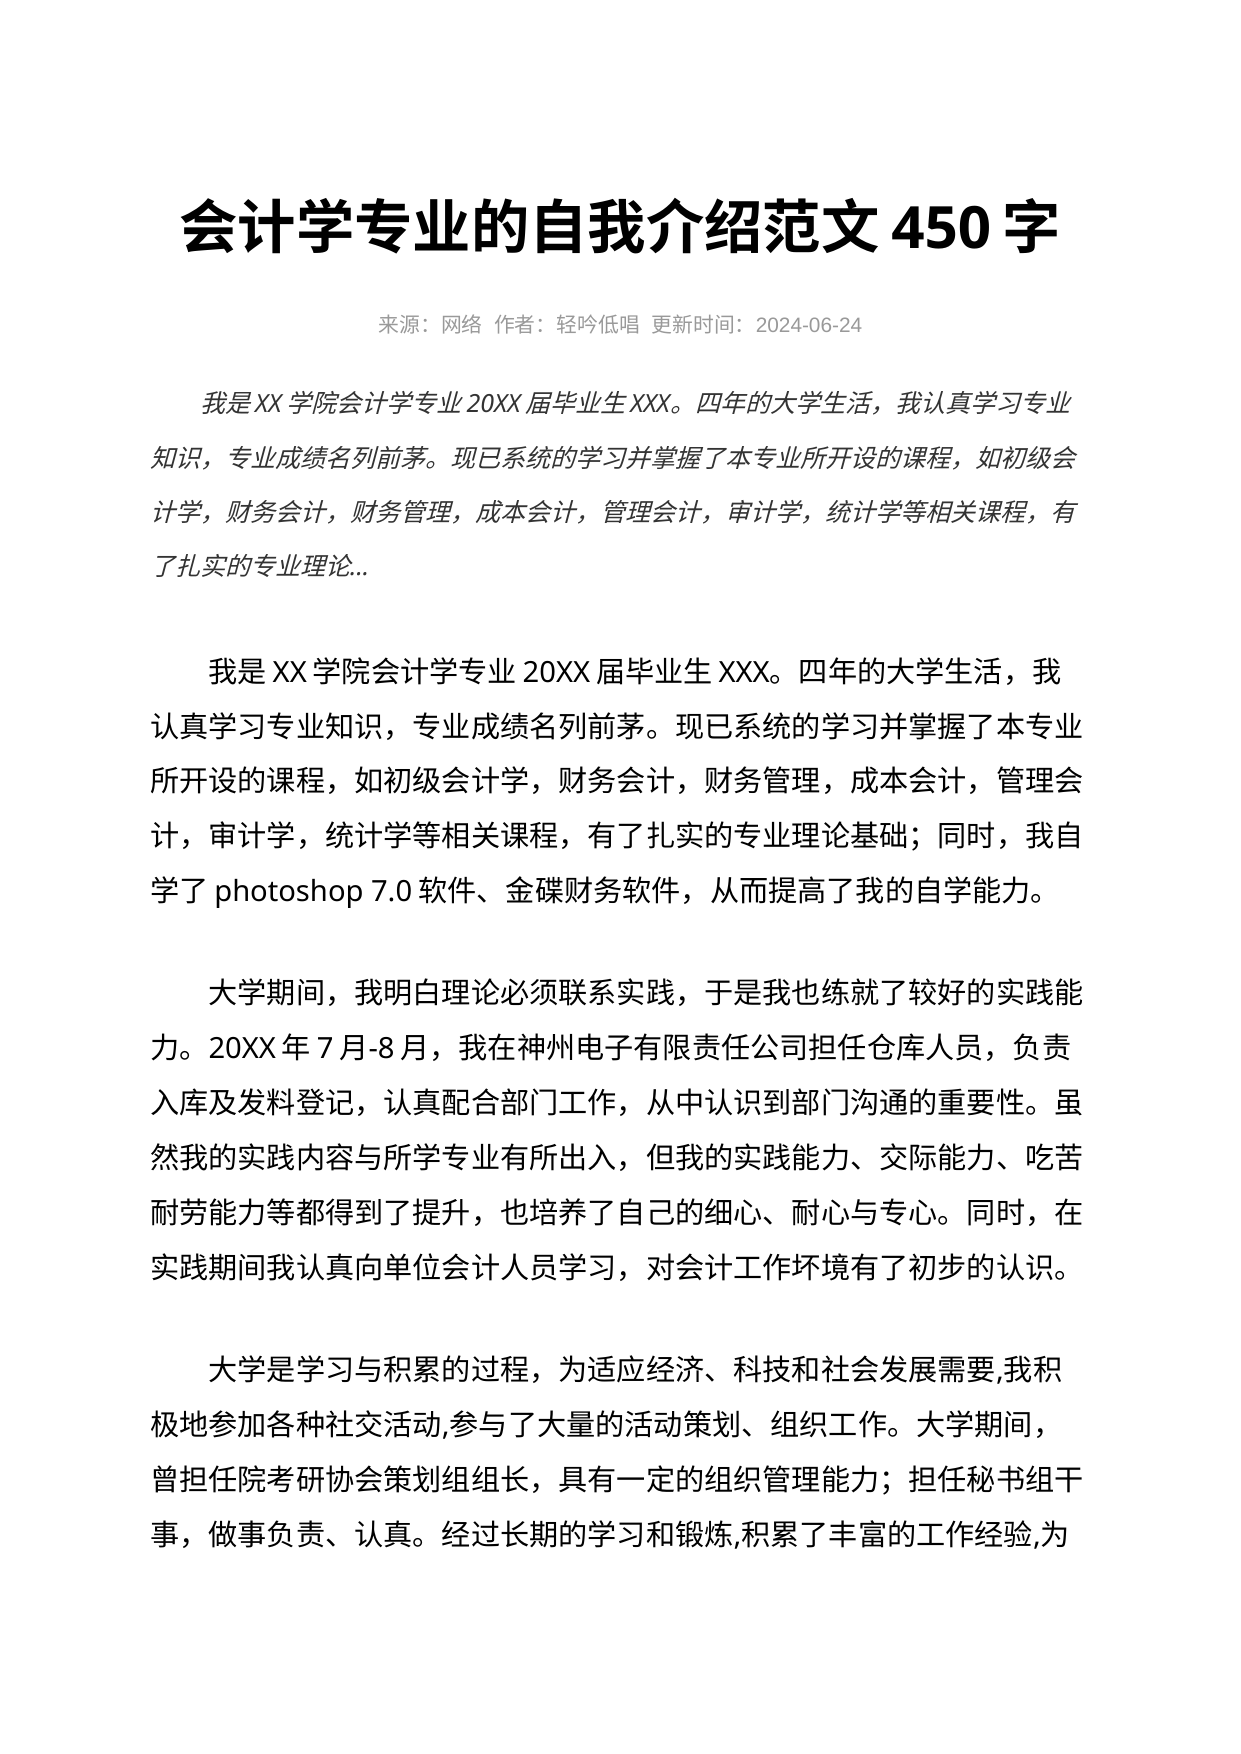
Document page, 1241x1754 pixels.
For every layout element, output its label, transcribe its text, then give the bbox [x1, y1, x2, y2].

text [150, 1346, 1090, 1553]
text 大学期间，我明白理论必须联系实践，于是我也练就了较好的实践能力。20XX年7月-8月，我在神州电子有限责任公司担任仓库人员，负责入库及发料登记，认真配合部门工作，从中认识到部门沟通的重要性。虽然我的实践内容与所学专业有所出入，但我的实践能力、交际能力、吃苦耐劳能力等都得到了提升，也培养了自己的细心、耐心与专心。同时，在实践期间我认真向单位会计人员学习，对会计工作坏境有了初步的认识。 [150, 970, 1090, 1287]
text 来源：网络 作者：轻吟低唱 更新时间：2024-06-24 [150, 313, 1090, 337]
text 我是XX学院会计学专业20XX届毕业生XXX。四年的大学生活，我认真学习专业知识，专业成绩名列前茅。现已系统的学习并掌握了本专业所开设的课程，如初级会计学，财务会计，财务管理，成本会计，管理会计，审计学，统计学等相关课程，有了扎实的专业理论... [150, 384, 1090, 583]
subtitle 会计学专业的自我介绍范文450字 [150, 181, 1090, 266]
text 我是XX学院会计学专业20XX届毕业生XXX。四年的大学生活，我认真学习专业知识，专业成绩名列前茅。现已系统的学习并掌握了本专业所开设的课程，如初级会计学，财务会计，财务管理，成本会计，管理会计，审计学，统计学等相关课程，有了扎实的专业理论基础；同时，我自学了photoshop 7.0软件、金碟财务软件，从而提高了我的自学能力。 [150, 648, 1090, 910]
